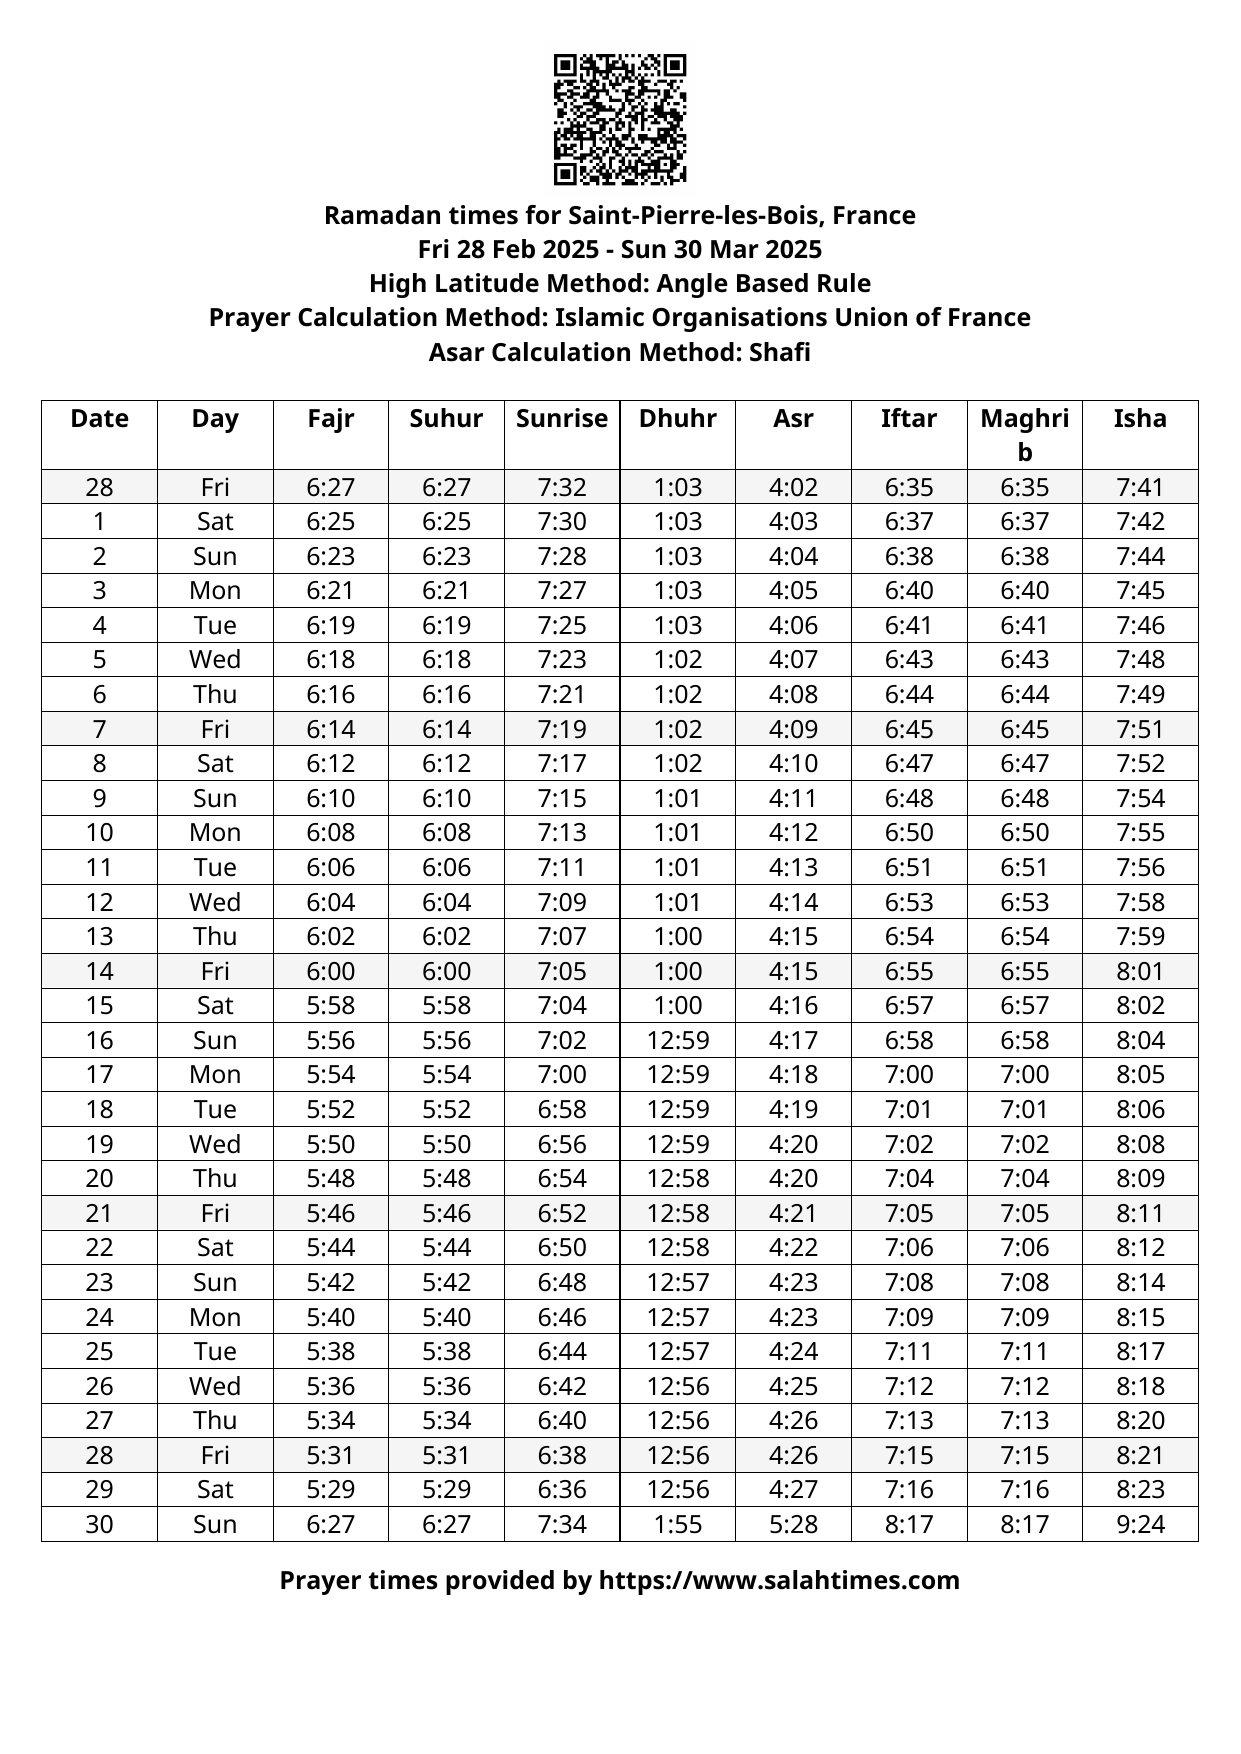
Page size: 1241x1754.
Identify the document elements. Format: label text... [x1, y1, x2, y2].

table_cell 19 [42, 1127, 157, 1160]
table_cell 7:00 [852, 1058, 967, 1091]
table_cell 5:36 [389, 1369, 504, 1402]
table_cell 7:28 [505, 539, 619, 572]
table_cell 7:05 [852, 1196, 967, 1229]
table_cell 6:37 [968, 504, 1082, 538]
table_cell 5:40 [389, 1300, 504, 1333]
table_cell 7:02 [968, 1127, 1082, 1160]
table_cell 7:02 [852, 1127, 967, 1160]
table_cell 28 [42, 470, 157, 503]
table_cell 6:58 [505, 1092, 619, 1126]
table_cell 8:18 [1083, 1369, 1198, 1402]
table_cell 7:01 [968, 1092, 1082, 1126]
table_cell 1:02 [621, 712, 735, 745]
table_cell 7:11 [968, 1334, 1082, 1368]
table_cell 12:56 [621, 1473, 735, 1506]
table_header Date [42, 401, 157, 469]
table_cell 7:11 [852, 1334, 967, 1368]
table_cell 9 [42, 781, 157, 814]
table_header Dhuhr [621, 401, 735, 469]
table_cell 7:55 [1083, 816, 1198, 849]
table_cell 7:23 [505, 643, 619, 676]
table_cell 7:44 [1083, 539, 1198, 572]
table_cell 1:02 [621, 677, 735, 711]
table_cell 7:15 [505, 781, 619, 814]
table_cell 6:54 [505, 1161, 619, 1195]
table_cell 4:27 [736, 1473, 851, 1506]
table_cell 6:25 [389, 504, 504, 538]
table_cell 5:31 [274, 1438, 388, 1472]
table_cell 30 [42, 1507, 157, 1541]
table_cell 12:56 [621, 1438, 735, 1472]
table_cell 7 [42, 712, 157, 745]
table_cell 12:58 [621, 1196, 735, 1229]
table_cell 7:08 [968, 1265, 1082, 1299]
table_cell 8:01 [1083, 954, 1198, 987]
table_cell 12 [42, 885, 157, 918]
table_cell 6:44 [852, 677, 967, 711]
table_cell 7:58 [1083, 885, 1198, 918]
table_cell 6:06 [274, 850, 388, 884]
table_cell 6:45 [968, 712, 1082, 745]
table_header Suhur [389, 401, 504, 469]
table_cell Mon [158, 574, 273, 607]
table_cell 4:10 [736, 746, 851, 780]
table_cell 7:25 [505, 608, 619, 642]
table_header Iftar [852, 401, 967, 469]
table_cell 12:59 [621, 1023, 735, 1057]
table_cell 1:00 [621, 919, 735, 953]
table_cell 6:02 [389, 919, 504, 953]
table_cell 5:44 [389, 1231, 504, 1264]
table_cell Thu [158, 1161, 273, 1195]
table_cell 4:21 [736, 1196, 851, 1229]
table_cell 6:48 [852, 781, 967, 814]
table_cell 7:41 [1083, 470, 1198, 503]
table_cell 1:01 [621, 781, 735, 814]
table_cell 4:23 [736, 1300, 851, 1333]
table_cell 6:56 [505, 1127, 619, 1160]
table_cell 6:50 [505, 1231, 619, 1264]
table_cell 4:17 [736, 1023, 851, 1057]
table_cell 6:04 [389, 885, 504, 918]
table_cell 7:04 [852, 1161, 967, 1195]
table_cell 7:13 [505, 816, 619, 849]
table_cell 7:12 [852, 1369, 967, 1402]
table_cell 1:03 [621, 608, 735, 642]
table_cell 6:47 [968, 746, 1082, 780]
table_cell 5:28 [736, 1507, 851, 1541]
table_cell 6:25 [274, 504, 388, 538]
table_cell 2 [42, 539, 157, 572]
table_cell Fri [158, 1196, 273, 1229]
table_cell 8:15 [1083, 1300, 1198, 1333]
table_cell 6:27 [389, 470, 504, 503]
table_cell 6:41 [852, 608, 967, 642]
table_cell 6:16 [389, 677, 504, 711]
table_cell 5:46 [389, 1196, 504, 1229]
table_cell 7:12 [968, 1369, 1082, 1402]
table_cell 7:45 [1083, 574, 1198, 607]
table_header Day [158, 401, 273, 469]
table_cell 6:50 [968, 816, 1082, 849]
table_cell 6:54 [852, 919, 967, 953]
table_cell 5:34 [274, 1404, 388, 1437]
table_cell 7:34 [505, 1507, 619, 1541]
table_cell 7:16 [852, 1473, 967, 1506]
table_cell 8:23 [1083, 1473, 1198, 1506]
table_cell Wed [158, 1369, 273, 1402]
table_cell 23 [42, 1265, 157, 1299]
table_cell 6:19 [389, 608, 504, 642]
table_cell 8:17 [852, 1507, 967, 1541]
table_cell 12:59 [621, 1058, 735, 1091]
table_cell 1:03 [621, 504, 735, 538]
table_cell 7:06 [968, 1231, 1082, 1264]
table_cell 27 [42, 1404, 157, 1437]
table_cell 13 [42, 919, 157, 953]
table_cell 7:54 [1083, 781, 1198, 814]
table_cell 10 [42, 816, 157, 849]
table_cell 1:01 [621, 816, 735, 849]
table_cell 6:21 [274, 574, 388, 607]
table_cell 5:40 [274, 1300, 388, 1333]
table_cell 5:56 [274, 1023, 388, 1057]
table_cell 6 [42, 677, 157, 711]
table_cell Sat [158, 989, 273, 1022]
table_cell 4:08 [736, 677, 851, 711]
table_cell 18 [42, 1092, 157, 1126]
table_cell 1:00 [621, 954, 735, 987]
table_cell 12:58 [621, 1231, 735, 1264]
table_cell Sun [158, 781, 273, 814]
table_cell 6:10 [274, 781, 388, 814]
table_cell 4:20 [736, 1161, 851, 1195]
table_cell 12:56 [621, 1369, 735, 1402]
table_cell 17 [42, 1058, 157, 1091]
table_cell 6:14 [389, 712, 504, 745]
table_cell 1:03 [621, 539, 735, 572]
table_cell 7:06 [852, 1231, 967, 1264]
table_cell 12:57 [621, 1300, 735, 1333]
table_cell 5:42 [274, 1265, 388, 1299]
table_cell 5:38 [274, 1334, 388, 1368]
table_cell 8:12 [1083, 1231, 1198, 1264]
table_cell 6:40 [852, 574, 967, 607]
table_cell Sat [158, 746, 273, 780]
table_cell 4:15 [736, 954, 851, 987]
table_cell 4:02 [736, 470, 851, 503]
table_cell 6:18 [389, 643, 504, 676]
table_cell 4:18 [736, 1058, 851, 1091]
table_cell Fri [158, 954, 273, 987]
table_cell 1:03 [621, 574, 735, 607]
table_cell 8 [42, 746, 157, 780]
table_cell 6:12 [389, 746, 504, 780]
table_cell 6:21 [389, 574, 504, 607]
table_cell 6:02 [274, 919, 388, 953]
table_cell 8:02 [1083, 989, 1198, 1022]
table_cell 4:19 [736, 1092, 851, 1126]
table_cell 14 [42, 954, 157, 987]
table_cell 5:38 [389, 1334, 504, 1368]
table_cell 25 [42, 1334, 157, 1368]
table_cell 6:44 [505, 1334, 619, 1368]
text High Latitude Method: Angle Based Rule [42, 266, 1198, 300]
table_cell 6:55 [968, 954, 1082, 987]
table_cell Thu [158, 677, 273, 711]
picture [542, 41, 699, 198]
table_cell 6:27 [274, 470, 388, 503]
table_cell 7:49 [1083, 677, 1198, 711]
table_cell 5:50 [389, 1127, 504, 1160]
table_cell 8:11 [1083, 1196, 1198, 1229]
table_cell Wed [158, 1127, 273, 1160]
table_cell 6:38 [968, 539, 1082, 572]
table_cell 6:57 [968, 989, 1082, 1022]
table_cell 6:55 [852, 954, 967, 987]
table_cell 7:19 [505, 712, 619, 745]
table_cell Thu [158, 1404, 273, 1437]
table_cell 4:16 [736, 989, 851, 1022]
table_cell 7:52 [1083, 746, 1198, 780]
table_cell 1:55 [621, 1507, 735, 1541]
table_cell Tue [158, 1334, 273, 1368]
table_cell 5:52 [274, 1092, 388, 1126]
table_cell 5:48 [389, 1161, 504, 1195]
table_cell Fri [158, 470, 273, 503]
table_cell 8:06 [1083, 1092, 1198, 1126]
table_cell Thu [158, 919, 273, 953]
table_cell Sat [158, 504, 273, 538]
table_cell 7:04 [505, 989, 619, 1022]
table_cell 7:09 [852, 1300, 967, 1333]
table_cell 5:52 [389, 1092, 504, 1126]
table_cell 6:44 [968, 677, 1082, 711]
table_cell 5:58 [389, 989, 504, 1022]
table_cell 6:27 [274, 1507, 388, 1541]
table_cell 7:09 [505, 885, 619, 918]
table_cell 12:58 [621, 1161, 735, 1195]
table_cell 6:53 [852, 885, 967, 918]
table_cell 4:03 [736, 504, 851, 538]
table_cell 11 [42, 850, 157, 884]
table_cell 7:16 [968, 1473, 1082, 1506]
table_cell 8:08 [1083, 1127, 1198, 1160]
text Prayer times provided by https://www.salahtimes.com [42, 1563, 1198, 1597]
table_cell 7:08 [852, 1265, 967, 1299]
table_cell 7:30 [505, 504, 619, 538]
table_cell 4:25 [736, 1369, 851, 1402]
table_cell 7:17 [505, 746, 619, 780]
table_cell 6:58 [852, 1023, 967, 1057]
table_cell 4:04 [736, 539, 851, 572]
table_cell 12:57 [621, 1265, 735, 1299]
table_header Maghrib [968, 401, 1082, 469]
table_cell 6:37 [852, 504, 967, 538]
table_cell 6:38 [852, 539, 967, 572]
table_cell 5:29 [274, 1473, 388, 1506]
table_cell 5:48 [274, 1161, 388, 1195]
table_cell Wed [158, 885, 273, 918]
table_cell 12:59 [621, 1127, 735, 1160]
table_cell 6:19 [274, 608, 388, 642]
table_cell 1:02 [621, 746, 735, 780]
table_cell 8:17 [1083, 1334, 1198, 1368]
table_cell 6:57 [852, 989, 967, 1022]
table_cell 8:17 [968, 1507, 1082, 1541]
table_cell 8:09 [1083, 1161, 1198, 1195]
table_cell 5:54 [274, 1058, 388, 1091]
table_cell 7:56 [1083, 850, 1198, 884]
table_cell 6:04 [274, 885, 388, 918]
table_cell 6:35 [852, 470, 967, 503]
table_cell 4:22 [736, 1231, 851, 1264]
table_cell 5:54 [389, 1058, 504, 1091]
table_cell 6:35 [968, 470, 1082, 503]
table_cell 6:46 [505, 1300, 619, 1333]
table_cell 6:40 [968, 574, 1082, 607]
table_cell Sat [158, 1231, 273, 1264]
text Fri 28 Feb 2025 - Sun 30 Mar 2025 [42, 232, 1198, 266]
table_cell 4:26 [736, 1404, 851, 1437]
table_cell 5:46 [274, 1196, 388, 1229]
table_cell 6:00 [389, 954, 504, 987]
table_cell Wed [158, 643, 273, 676]
table_cell 4:23 [736, 1265, 851, 1299]
table_cell Sun [158, 1265, 273, 1299]
table_cell 6:06 [389, 850, 504, 884]
table_header Sunrise [505, 401, 619, 469]
table_cell 1:02 [621, 643, 735, 676]
table_cell 7:13 [968, 1404, 1082, 1437]
table_cell 1:01 [621, 885, 735, 918]
table_cell 4:20 [736, 1127, 851, 1160]
table_cell 4:05 [736, 574, 851, 607]
table_cell 20 [42, 1161, 157, 1195]
table_cell 6:14 [274, 712, 388, 745]
table_cell 7:59 [1083, 919, 1198, 953]
table_cell 21 [42, 1196, 157, 1229]
table_cell 4:24 [736, 1334, 851, 1368]
table_cell 6:23 [274, 539, 388, 572]
text Ramadan times for Saint-Pierre-les-Bois, France [42, 198, 1198, 232]
table_cell 29 [42, 1473, 157, 1506]
table_cell 6:45 [852, 712, 967, 745]
table_cell 8:21 [1083, 1438, 1198, 1472]
table_cell 1:03 [621, 470, 735, 503]
table_cell 7:27 [505, 574, 619, 607]
text Asar Calculation Method: Shafi [42, 334, 1198, 368]
table_cell 4:14 [736, 885, 851, 918]
table_cell 6:12 [274, 746, 388, 780]
table_cell 7:21 [505, 677, 619, 711]
table_cell 6:38 [505, 1438, 619, 1472]
table_cell 5:36 [274, 1369, 388, 1402]
table_cell 4:12 [736, 816, 851, 849]
table_cell 7:32 [505, 470, 619, 503]
table_cell 7:00 [505, 1058, 619, 1091]
table_cell 7:46 [1083, 608, 1198, 642]
table_cell Sun [158, 539, 273, 572]
table_cell 12:59 [621, 1092, 735, 1126]
table_cell 1:00 [621, 989, 735, 1022]
table_header Asr [736, 401, 851, 469]
table_cell 6:00 [274, 954, 388, 987]
table_cell 4:15 [736, 919, 851, 953]
table_cell 5:58 [274, 989, 388, 1022]
table_cell Sun [158, 1023, 273, 1057]
table_cell 5:50 [274, 1127, 388, 1160]
table_cell Mon [158, 1058, 273, 1091]
table_cell 6:10 [389, 781, 504, 814]
table_cell 5:56 [389, 1023, 504, 1057]
table_cell 7:48 [1083, 643, 1198, 676]
table_cell 4:11 [736, 781, 851, 814]
table_cell 6:41 [968, 608, 1082, 642]
table_cell 6:42 [505, 1369, 619, 1402]
table_cell 16 [42, 1023, 157, 1057]
table_cell Tue [158, 850, 273, 884]
table_cell 6:27 [389, 1507, 504, 1541]
table_cell 1:01 [621, 850, 735, 884]
table_cell 4:09 [736, 712, 851, 745]
table_cell 6:48 [505, 1265, 619, 1299]
table_cell 7:15 [968, 1438, 1082, 1472]
table_cell 6:54 [968, 919, 1082, 953]
table_cell 28 [42, 1438, 157, 1472]
table_cell 15 [42, 989, 157, 1022]
table_cell 6:18 [274, 643, 388, 676]
table_cell Tue [158, 608, 273, 642]
table_cell 6:50 [852, 816, 967, 849]
table_cell 8:04 [1083, 1023, 1198, 1057]
table_cell Tue [158, 1092, 273, 1126]
table_cell 5:44 [274, 1231, 388, 1264]
table_cell Mon [158, 816, 273, 849]
table_cell 6:43 [852, 643, 967, 676]
table_cell 4:07 [736, 643, 851, 676]
table_cell 5 [42, 643, 157, 676]
table_cell 22 [42, 1231, 157, 1264]
table_cell 6:47 [852, 746, 967, 780]
table_cell 6:23 [389, 539, 504, 572]
table_cell 6:51 [968, 850, 1082, 884]
table_cell 8:05 [1083, 1058, 1198, 1091]
table_cell 4 [42, 608, 157, 642]
table_cell 6:40 [505, 1404, 619, 1437]
table_header Fajr [274, 401, 388, 469]
table_cell 4:06 [736, 608, 851, 642]
table_cell 5:31 [389, 1438, 504, 1472]
table_cell 7:02 [505, 1023, 619, 1057]
table_cell 7:05 [505, 954, 619, 987]
table_cell 12:56 [621, 1404, 735, 1437]
table_cell 7:15 [852, 1438, 967, 1472]
table_cell 6:58 [968, 1023, 1082, 1057]
table_cell Sun [158, 1507, 273, 1541]
table_cell 7:07 [505, 919, 619, 953]
table_cell 5:34 [389, 1404, 504, 1437]
table_cell 6:53 [968, 885, 1082, 918]
table_cell 3 [42, 574, 157, 607]
table_cell 6:48 [968, 781, 1082, 814]
table_cell 4:26 [736, 1438, 851, 1472]
table_cell 7:01 [852, 1092, 967, 1126]
table_cell 8:14 [1083, 1265, 1198, 1299]
table_cell Mon [158, 1300, 273, 1333]
table_cell 6:08 [274, 816, 388, 849]
text Prayer Calculation Method: Islamic Organisations Union of France [42, 300, 1198, 334]
table_cell 7:09 [968, 1300, 1082, 1333]
table_cell 6:36 [505, 1473, 619, 1506]
table_cell 5:29 [389, 1473, 504, 1506]
table_cell 7:11 [505, 850, 619, 884]
table_cell 4:13 [736, 850, 851, 884]
table_header Isha [1083, 401, 1198, 469]
table_cell 7:04 [968, 1161, 1082, 1195]
table_cell 6:16 [274, 677, 388, 711]
table_cell 7:42 [1083, 504, 1198, 538]
table_cell 26 [42, 1369, 157, 1402]
table_cell 7:51 [1083, 712, 1198, 745]
table_cell 5:42 [389, 1265, 504, 1299]
table_cell Fri [158, 712, 273, 745]
table_cell 9:24 [1083, 1507, 1198, 1541]
table_cell 12:57 [621, 1334, 735, 1368]
table_cell 6:08 [389, 816, 504, 849]
table_cell 6:43 [968, 643, 1082, 676]
table_cell 6:51 [852, 850, 967, 884]
table_cell 8:20 [1083, 1404, 1198, 1437]
table_cell 7:05 [968, 1196, 1082, 1229]
table_cell 7:00 [968, 1058, 1082, 1091]
table_cell 7:13 [852, 1404, 967, 1437]
table_cell 1 [42, 504, 157, 538]
table_cell Fri [158, 1438, 273, 1472]
table_cell Sat [158, 1473, 273, 1506]
table_cell 6:52 [505, 1196, 619, 1229]
table_cell 24 [42, 1300, 157, 1333]
